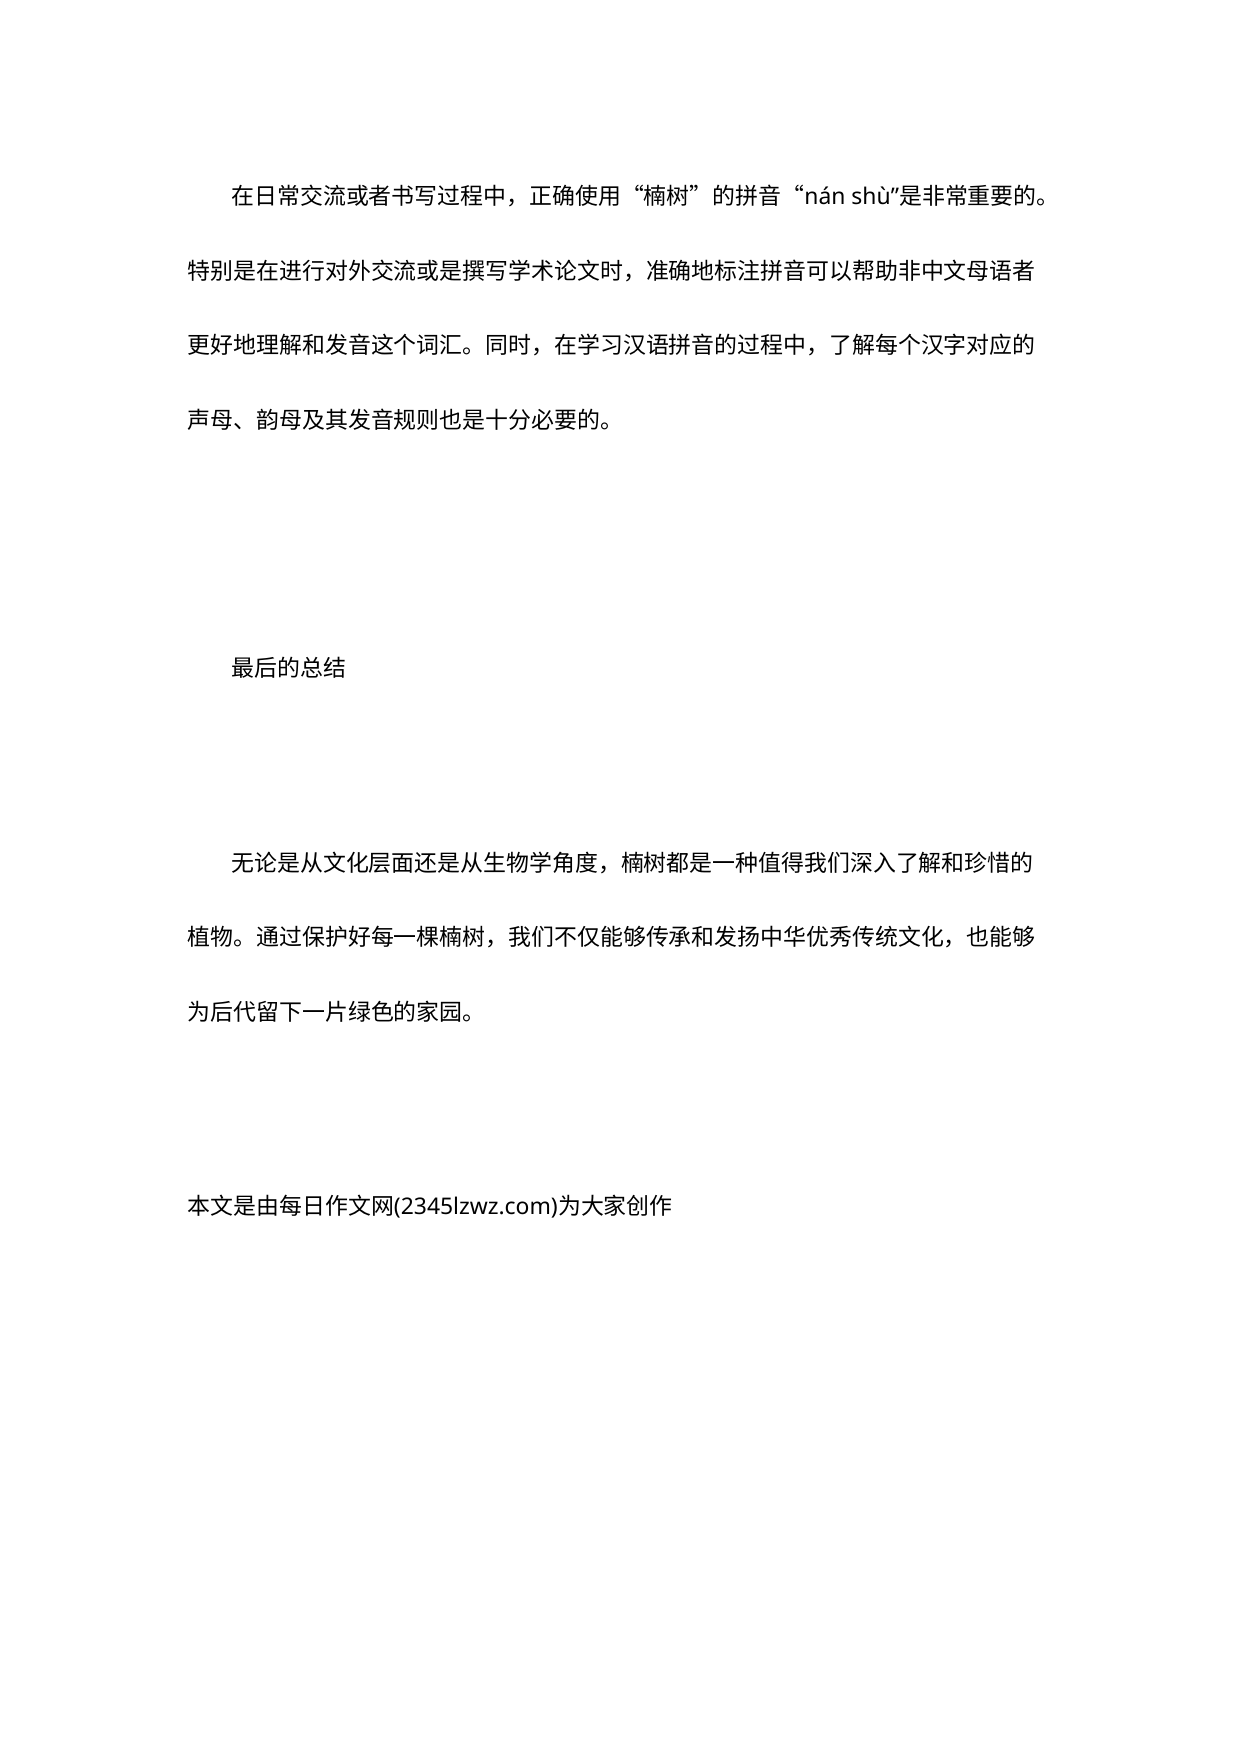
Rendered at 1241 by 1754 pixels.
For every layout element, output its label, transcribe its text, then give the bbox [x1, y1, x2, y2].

text 最后的总结 [187, 634, 1053, 699]
text 无论是从文化层面还是从生物学角度，楠树都是一种值得我们深入了解和珍惜的植物。通过保护好每一棵楠树，我们不仅能够传承和发扬中华优秀传统文化，也能够为后代留下一片绿色的家园。 [187, 828, 1053, 1043]
text 本文是由每日作文网(2345lzwz.com)为大家创作 [187, 1172, 1053, 1237]
text 在日常交流或者书写过程中，正确使用“楠树”的拼音“nán shù”是非常重要的。特别是在进行对外交流或是撰写学术论文时，准确地标注拼音可以帮助非中文母语者更好地理解和发音这个词汇。同时，在学习汉语拼音的过程中，了解每个汉字对应的声母、韵母及其发音规则也是十分必要的。 [187, 162, 1053, 451]
